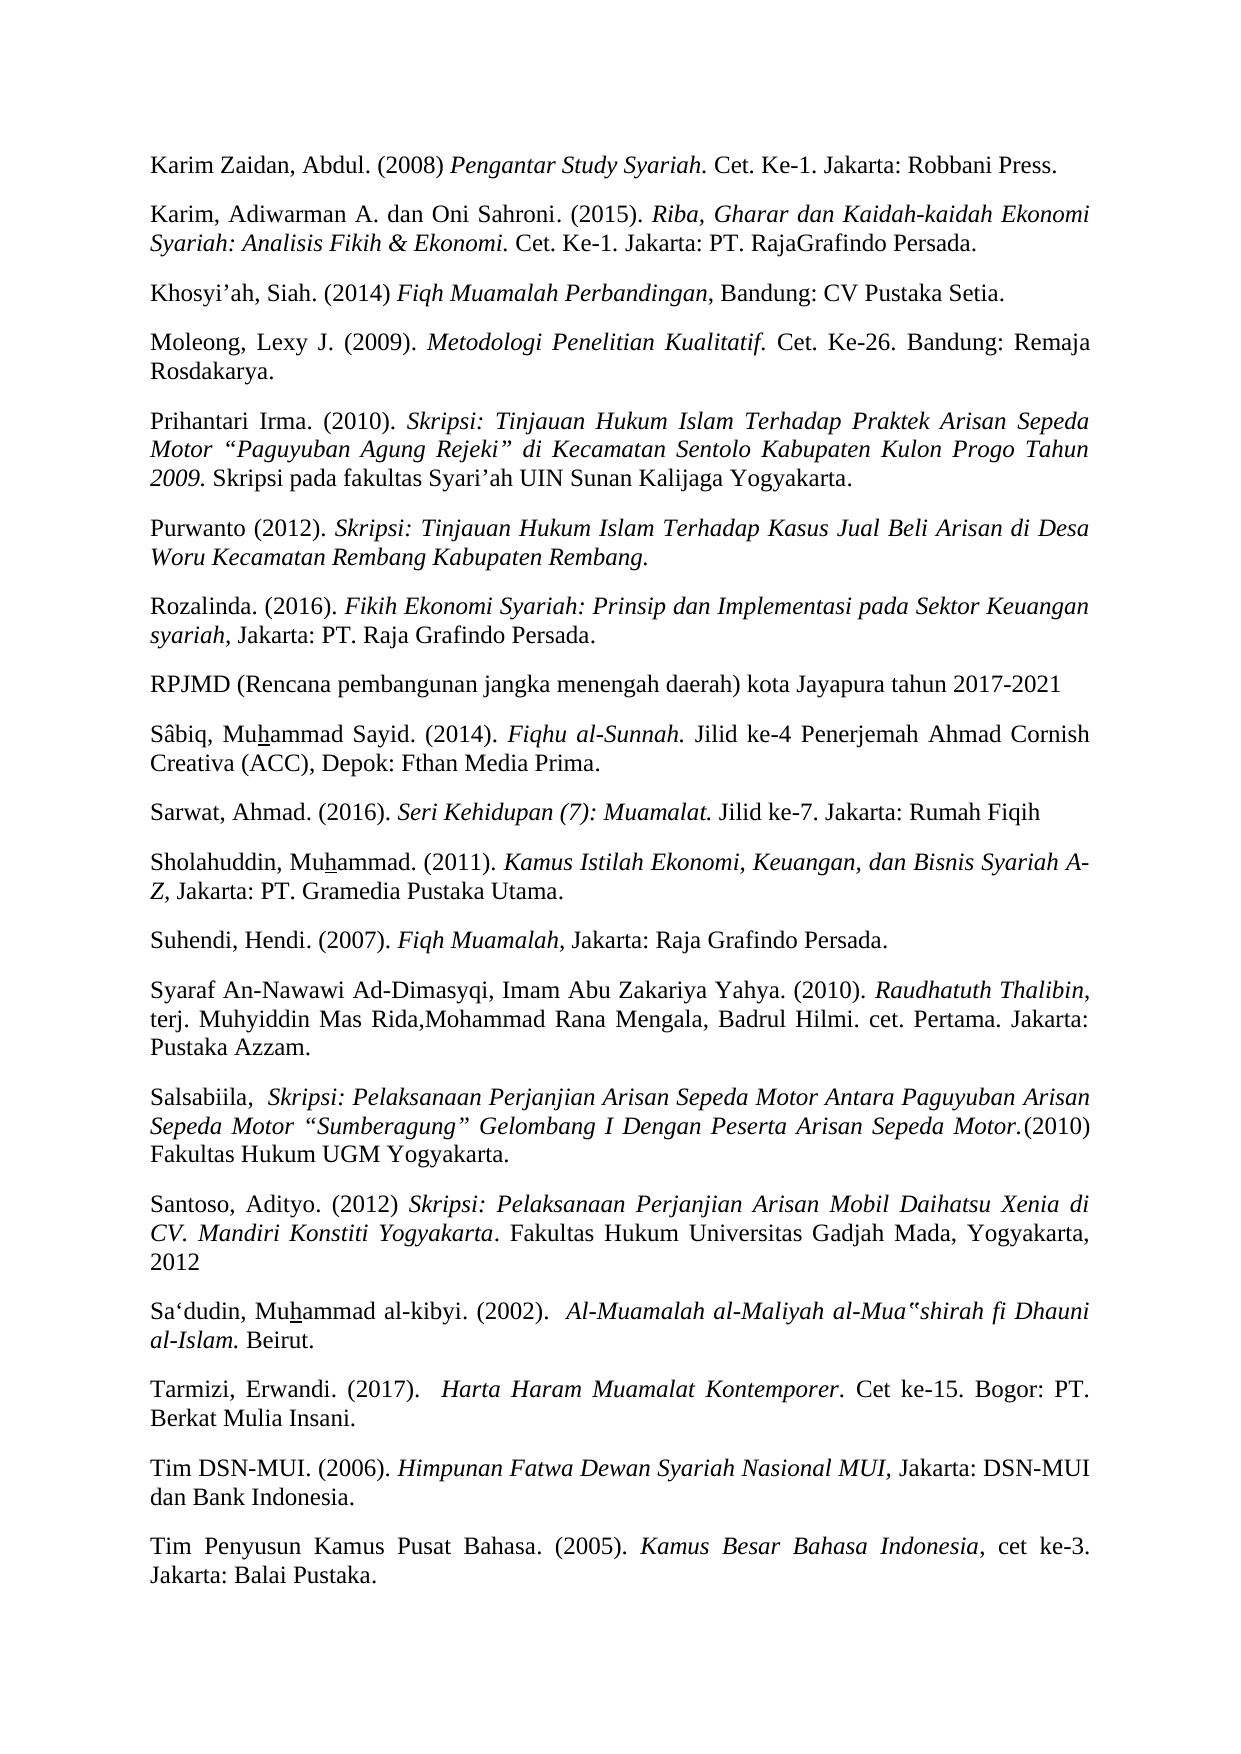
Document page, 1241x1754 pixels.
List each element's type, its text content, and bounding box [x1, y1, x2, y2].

text Sholahuddin, Muhammad. (2011). Kamus Istilah Ekonomi, Keuangan, dan Bisnis Syariah A-Z, Jakarta: PT. Gramedia Pustaka Utama. [150, 847, 1090, 904]
text Sa‘dudin, Muhammad al-kibyi. (2002). Al-Muamalah al-Maliyah al-Mua‟shirah fi Dhauni al-Islam. Beirut. [150, 1296, 1090, 1354]
text Karim Zaidan, Abdul. (2008) Pengantar Study Syariah. Cet. Ke-1. Jakarta: Robbani Press. [150, 150, 1090, 179]
text Santoso, Adityo. (2012) Skripsi: Pelaksanaan Perjanjian Arisan Mobil Daihatsu Xenia di CV. Mandiri Konstiti Yogyakarta. Fakultas Hukum Universitas Gadjah Mada, Yogyakarta, 2012 [150, 1189, 1090, 1275]
text RPJMD (Rencana pembangunan jangka menengah daerah) kota Jayapura tahun 2017-2021 [150, 669, 1090, 698]
text Syaraf An-Nawawi Ad-Dimasyqi, Imam Abu Zakariya Yahya. (2010). Raudhatuth Thalibin, terj. Muhyiddin Mas Rida,Mohammad Rana Mengala, Badrul Hilmi. cet. Pertama. Jakarta: Pustaka Azzam. [150, 975, 1090, 1061]
text Khosyi’ah, Siah. (2014) Fiqh Muamalah Perbandingan, Bandung: CV Pustaka Setia. [150, 278, 1090, 307]
text Rozalinda. (2016). Fikih Ekonomi Syariah: Prinsip dan Implementasi pada Sektor Keuangan syariah, Jakarta: PT. Raja Grafindo Persada. [150, 591, 1090, 649]
text Tim DSN-MUI. (2006). Himpunan Fatwa Dewan Syariah Nasional MUI, Jakarta: DSN-MUI dan Bank Indonesia. [150, 1453, 1090, 1510]
text Purwanto (2012). Skripsi: Tinjauan Hukum Islam Terhadap Kasus Jual Beli Arisan di Desa Woru Kecamatan Rembang Kabupaten Rembang. [150, 513, 1090, 570]
text Prihantari Irma. (2010). Skripsi: Tinjauan Hukum Islam Terhadap Praktek Arisan Sepeda Motor “Paguyuban Agung Rejeki” di Kecamatan Sentolo Kabupaten Kulon Progo Tahun 2009. Skripsi pada fakultas Syari’ah UIN Sunan Kalijaga Yogyakarta. [150, 406, 1090, 492]
text Tim Penyusun Kamus Pusat Bahasa. (2005). Kamus Besar Bahasa Indonesia, cet ke-3. Jakarta: Balai Pustaka. [150, 1531, 1090, 1589]
text Sâbiq, Muhammad Sayid. (2014). Fiqhu al-Sunnah. Jilid ke-4 Penerjemah Ahmad Cornish Creativa (ACC), Depok: Fthan Media Prima. [150, 719, 1090, 777]
text Suhendi, Hendi. (2007). Fiqh Muamalah, Jakarta: Raja Grafindo Persada. [150, 925, 1090, 954]
text Sarwat, Ahmad. (2016). Seri Kehidupan (7): Muamalat. Jilid ke-7. Jakarta: Rumah Fiqih [150, 797, 1090, 826]
text Karim, Adiwarman A. dan Oni Sahroni. (2015). Riba, Gharar dan Kaidah-kaidah Ekonomi Syariah: Analisis Fikih & Ekonomi. Cet. Ke-1. Jakarta: PT. RajaGrafindo Persada. [150, 199, 1090, 257]
text Tarmizi, Erwandi. (2017). Harta Haram Muamalat Kontemporer. Cet ke-15. Bogor: PT. Berkat Mulia Insani. [150, 1374, 1090, 1432]
text Salsabiila, Skripsi: Pelaksanaan Perjanjian Arisan Sepeda Motor Antara Paguyuban Arisan Sepeda Motor “Sumberagung” Gelombang I Dengan Peserta Arisan Sepeda Motor.(2010) Fakultas Hukum UGM Yogyakarta. [150, 1082, 1090, 1168]
text Moleong, Lexy J. (2009). Metodologi Penelitian Kualitatif. Cet. Ke-26. Bandung: Remaja Rosdakarya. [150, 327, 1090, 385]
